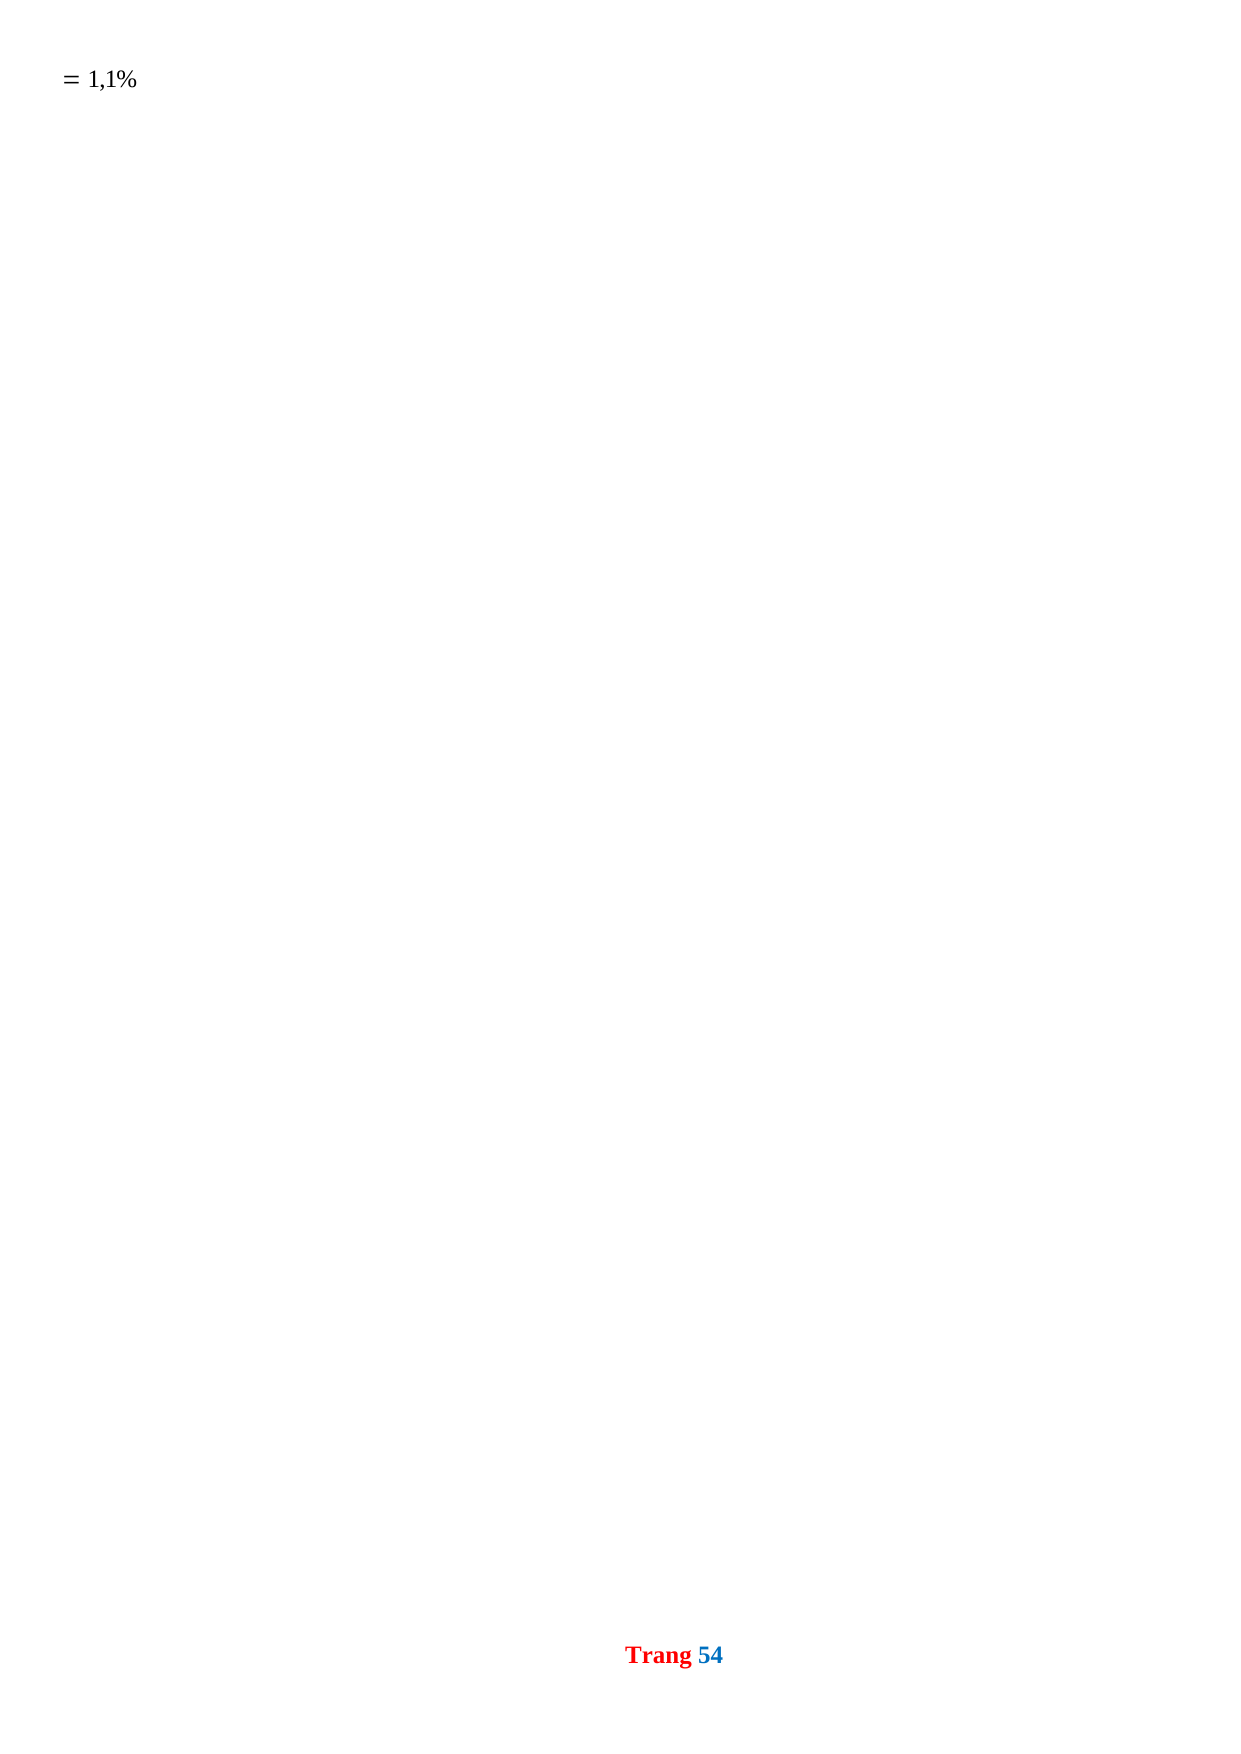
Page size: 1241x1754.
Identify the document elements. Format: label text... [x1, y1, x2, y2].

text  1,1% [61, 64, 636, 93]
